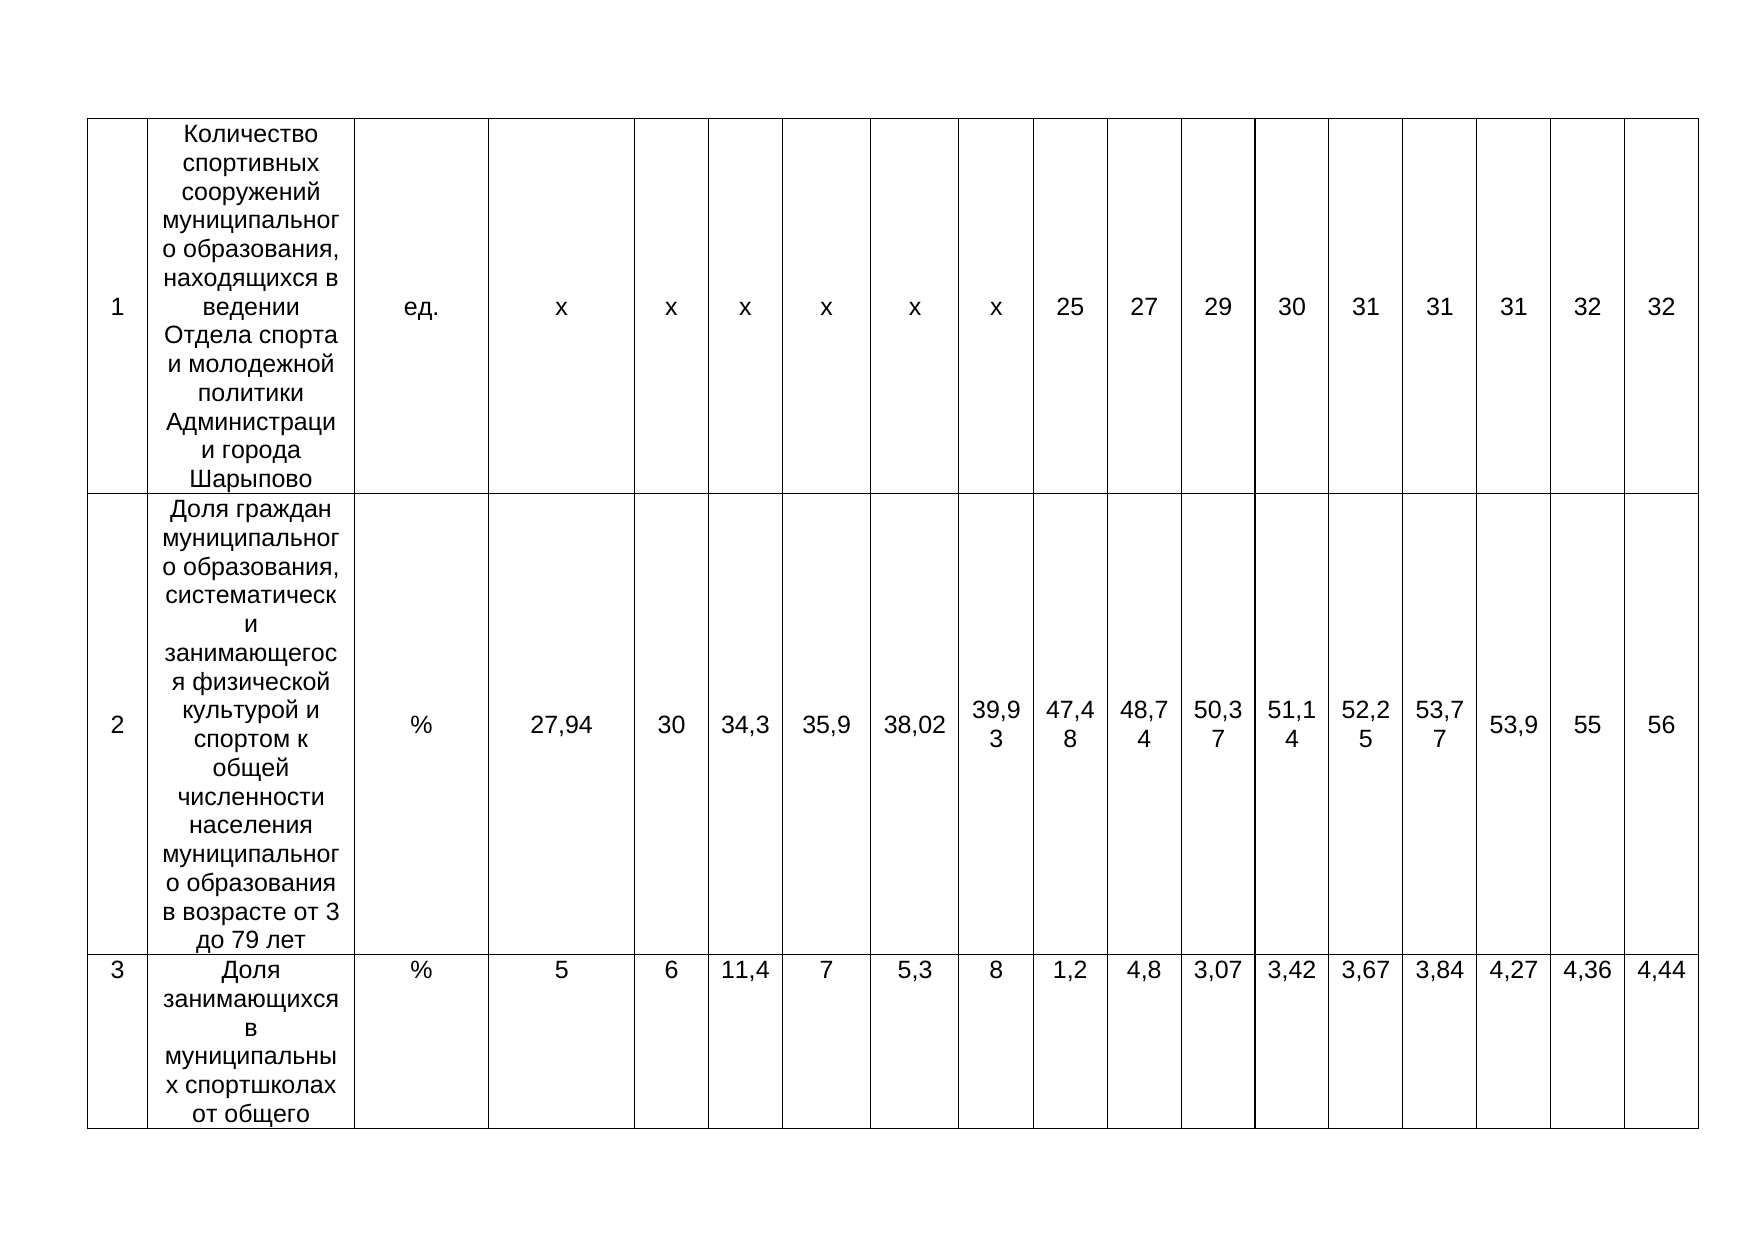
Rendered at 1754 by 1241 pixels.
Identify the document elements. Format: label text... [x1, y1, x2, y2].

table_cell 53,77 [1403, 494, 1476, 954]
table_cell 6 [635, 955, 708, 1127]
table_cell 32 [1625, 119, 1698, 493]
table_cell 32 [1551, 119, 1624, 493]
table_cell 31 [1329, 119, 1402, 493]
table_cell 56 [1625, 494, 1698, 954]
table_cell 27 [1108, 119, 1181, 493]
table_cell 5,3 [871, 955, 958, 1127]
table_cell 47,48 [1034, 494, 1107, 954]
table_cell 3,07 [1182, 955, 1254, 1127]
table_cell 2 [88, 494, 147, 954]
table_cell 38,02 [871, 494, 958, 954]
table_cell 4,44 [1625, 955, 1698, 1127]
table_cell 27,94 [489, 494, 634, 954]
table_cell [148, 955, 354, 1127]
table_cell 30 [1256, 119, 1328, 493]
table_cell 53,9 [1477, 494, 1550, 954]
table_cell 1,2 [1034, 955, 1107, 1127]
table_cell ед. [355, 119, 488, 493]
table_cell 5 [489, 955, 634, 1127]
table_cell % [355, 955, 488, 1127]
table_cell 3,42 [1256, 955, 1328, 1127]
table_cell х [489, 119, 634, 493]
table_cell Количество спортивных сооружений муниципального образования, находящихся в ведении Отдела спорта и молодежной политики Администрации города Шарыпово [148, 119, 354, 493]
table_cell х [783, 119, 870, 493]
table_cell 8 [959, 955, 1033, 1127]
table_cell 55 [1551, 494, 1624, 954]
table_cell х [959, 119, 1033, 493]
table_cell 31 [1403, 119, 1476, 493]
table_cell 4,27 [1477, 955, 1550, 1127]
table_cell 35,9 [783, 494, 870, 954]
table_cell 4,8 [1108, 955, 1181, 1127]
table_cell 7 [783, 955, 870, 1127]
table_cell 39,93 [959, 494, 1033, 954]
table_cell 30 [635, 494, 708, 954]
table_cell 25 [1034, 119, 1107, 493]
table_cell 51,14 [1256, 494, 1328, 954]
table_cell Доля граждан муниципального образования, систематически занимающегося физической культурой и спортом к общей численности населения муниципального образования в возрасте от 3 до 79 лет [148, 494, 354, 954]
table_cell 3 [88, 955, 147, 1127]
table_cell 3,84 [1403, 955, 1476, 1127]
table_cell 52,25 [1329, 494, 1402, 954]
table_cell 34,3 [709, 494, 782, 954]
table_cell х [871, 119, 958, 493]
table_cell 3,67 [1329, 955, 1402, 1127]
table_cell 29 [1182, 119, 1254, 493]
table_cell % [355, 494, 488, 954]
table_cell 48,74 [1108, 494, 1181, 954]
table_cell 1 [88, 119, 147, 493]
table_cell 11,4 [709, 955, 782, 1127]
table_cell 4,36 [1551, 955, 1624, 1127]
table_cell х [709, 119, 782, 493]
table_cell 31 [1477, 119, 1550, 493]
table_cell 50,37 [1182, 494, 1254, 954]
table_cell х [635, 119, 708, 493]
